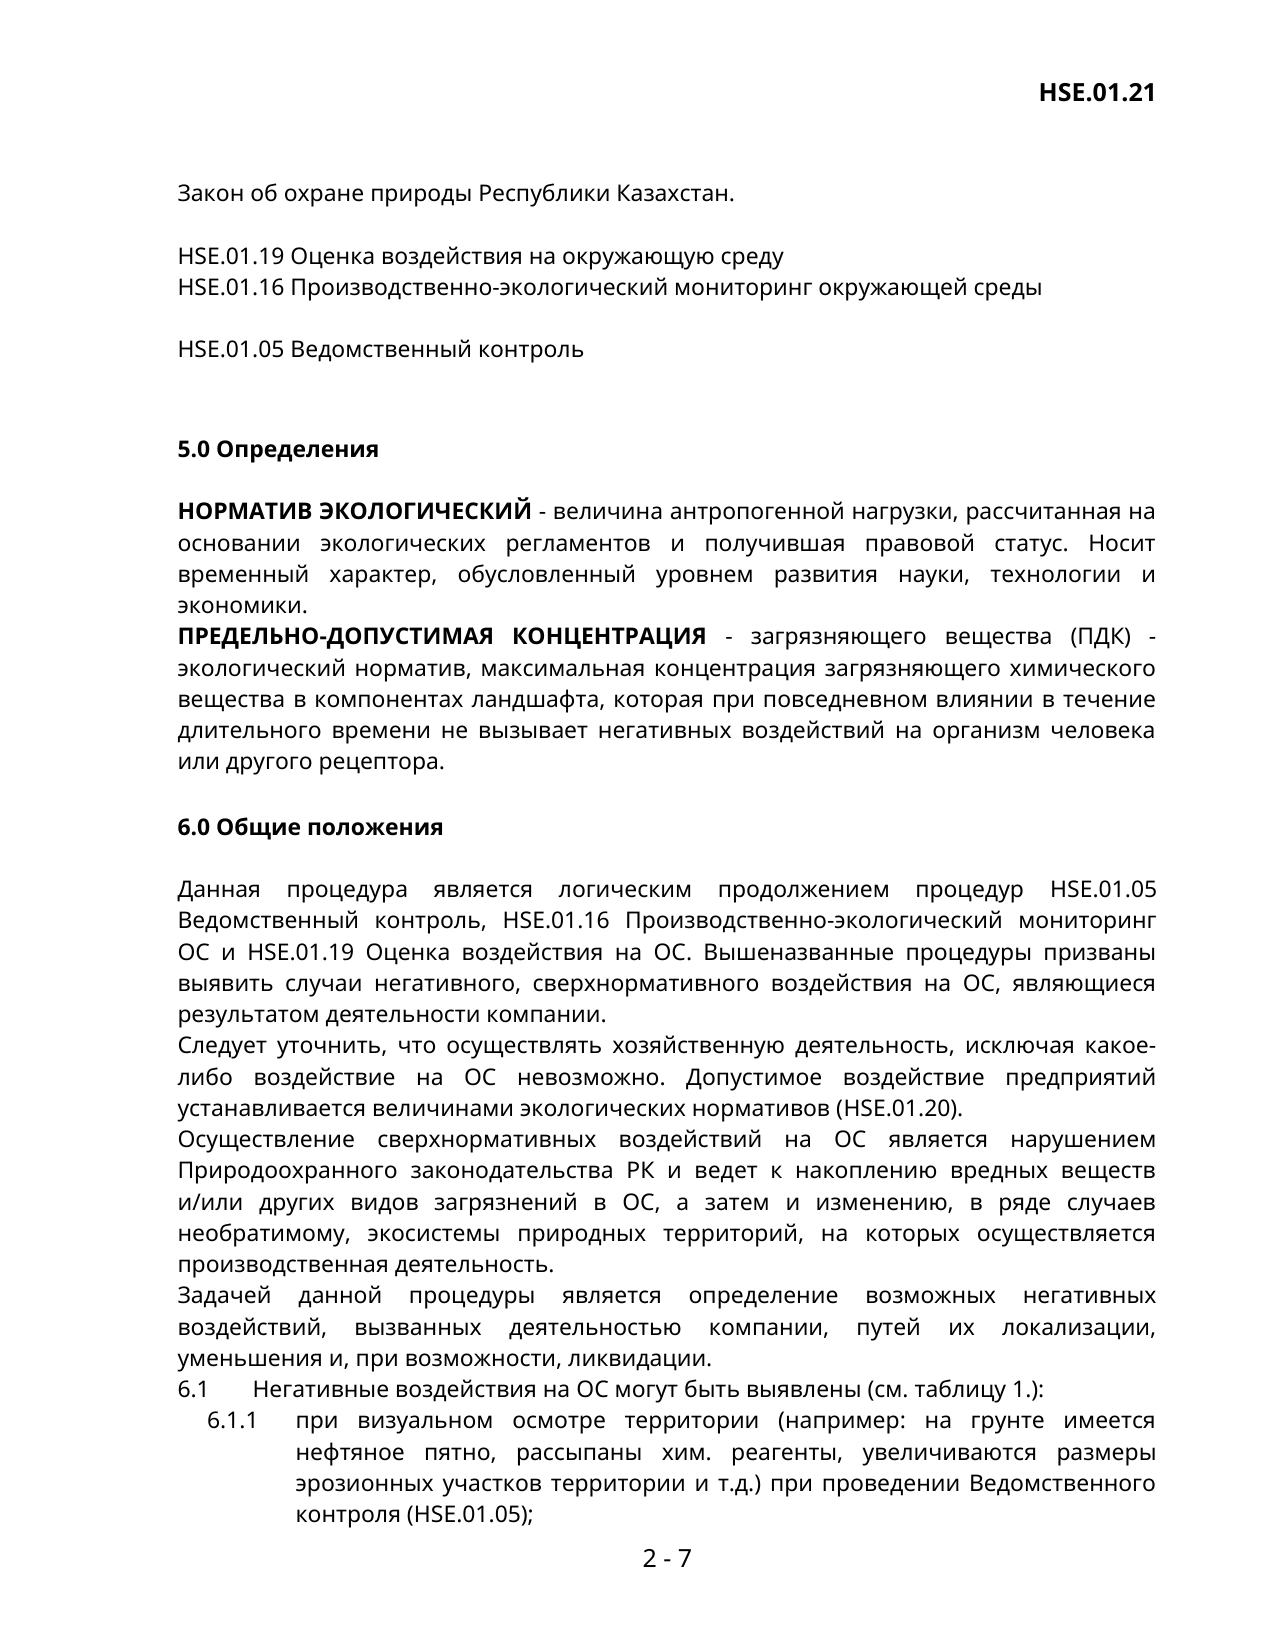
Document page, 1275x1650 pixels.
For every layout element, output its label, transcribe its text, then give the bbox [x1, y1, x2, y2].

text HSE.01.16 Производственно-экологический мониторинг окружающей среды [177, 271, 1157, 302]
subtitle Негативные воздействия на ОС могут быть выявлены (см. таблицу 1.): [177, 1373, 1157, 1404]
text Задачей данной процедуры является определение возможных негативных воздействий, вызванных деятельностью компании, путей их локализации, уменьшения и, при возможности, ликвидации. [177, 1279, 1157, 1373]
text 6.0 Общие положения [177, 811, 1157, 842]
text Закон об охране природы Республики Казахстан. [177, 177, 1157, 208]
text Данная процедура является логическим продолжением процедур HSE.01.05 Ведомственный контроль, HSE.01.16 Производственно-экологический мониторинг ОС и HSE.01.19 Оценка воздействия на ОС. Вышеназванные процедуры призваны выявить случаи негативного, сверхнормативного воздействия на ОС, являющиеся результатом деятельности компании. [177, 873, 1157, 1029]
text НОРМАТИВ ЭКОЛОГИЧЕСКИЙ - величина антропогенной нагрузки, рассчитанная на основании экологических регламентов и получившая правовой статус. Носит временный характер, обусловленный уровнем развития науки, технологии и экономики. [177, 495, 1157, 620]
text предельно-допустимая концентрация - загрязняющего вещества (ПДК) - экологический норматив, максимальная концентрация загрязняющего химического вещества в компонентах ландшафта, которая при повседневном влиянии в течение длительного времени не вызывает негативных воздействий на организм человека или другого рецептора. [177, 620, 1157, 777]
text Осуществление сверхнормативных воздействий на ОС является нарушением Природоохранного законодательства РК и ведет к накоплению вредных веществ и/или других видов загрязнений в ОС, а затем и изменению, в ряде случаев необратимому, экосистемы природных территорий, на которых осуществляется производственная деятельность. [177, 1123, 1157, 1279]
text HSE.01.19 Оценка воздействия на окружающую среду [177, 240, 1157, 271]
subtitle при визуальном осмотре территории (например: на грунте имеется нефтяное пятно, рассыпаны хим. реагенты, увеличиваются размеры эрозионных участков территории и т.д.) при проведении Ведомственного контроля (HSE.01.05); [207, 1404, 1157, 1529]
text HSE.01.05 Ведомственный контроль [177, 333, 1157, 365]
text Следует уточнить, что осуществлять хозяйственную деятельность, исключая какое-либо воздействие на ОС невозможно. Допустимое воздействие предприятий устанавливается величинами экологических нормативов (HSE.01.20). [177, 1029, 1157, 1123]
subtitle 5.0 Определения [177, 433, 1157, 464]
